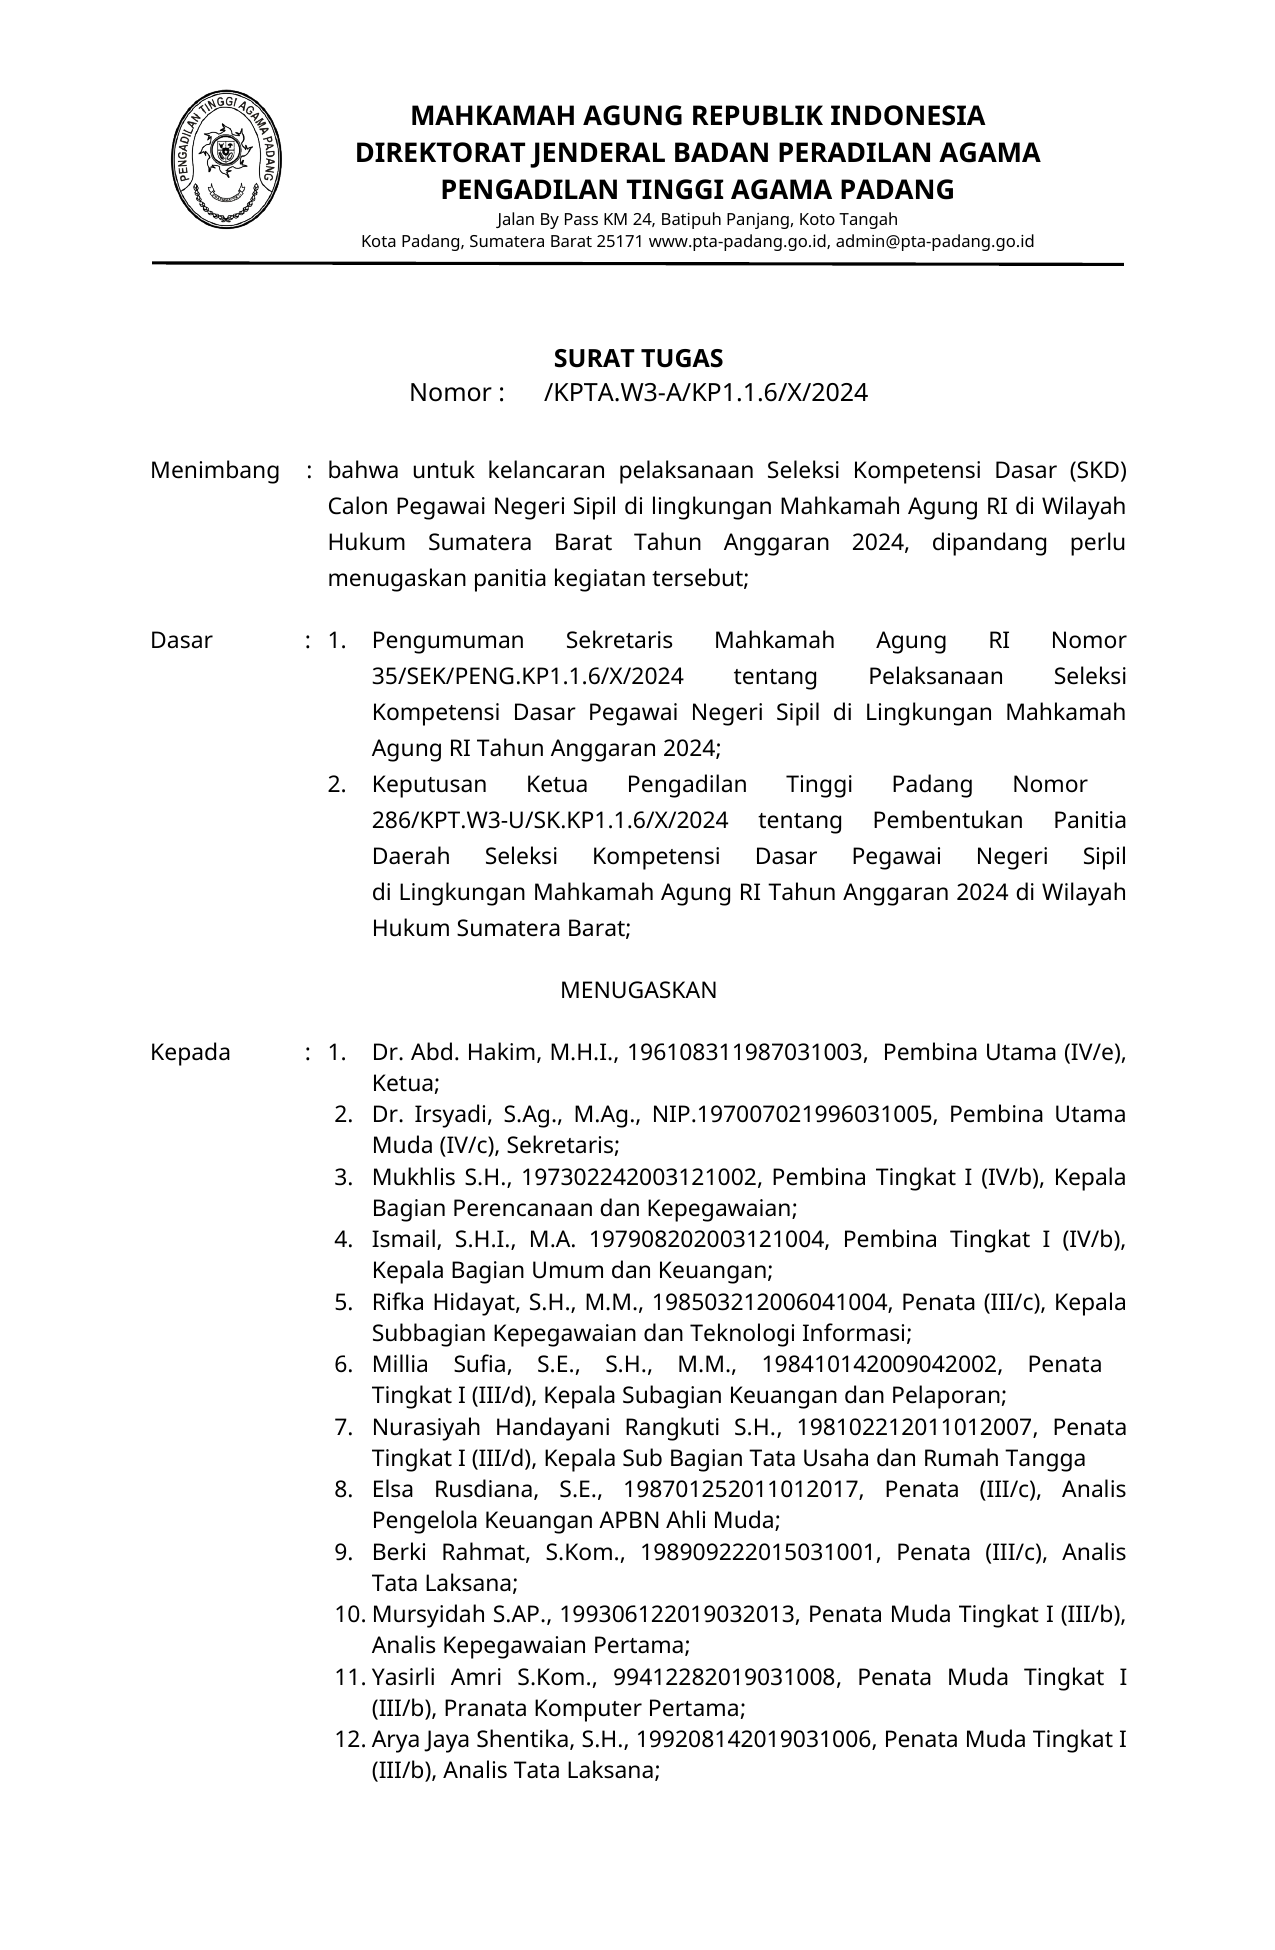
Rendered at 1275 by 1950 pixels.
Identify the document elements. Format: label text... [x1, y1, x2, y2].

list Elsa Rusdiana, S.E., 198701252011012017, Penata (III/c), Analis Pengelola Keuangan APBN Ahli Muda; [334, 1473, 1127, 1536]
list Dr. Irsyadi, S.Ag., M.Ag., NIP.197007021996031005, Pembina Utama Muda (IV/c), Sekretaris; [334, 1098, 1127, 1161]
list Berki Rahmat, S.Kom., 198909222015031001, Penata (III/c), Analis Tata Laksana; [334, 1536, 1127, 1598]
text MAHKAMAH AGUNG REPUBLIK INDONESIA [283, 96, 1127, 133]
text Menimbang : bahwa untuk kelancaran pelaksanaan Seleksi Kompetensi Dasar (SKD) Calon Pegawai Negeri Sipil di lingkungan Mahkamah Agung RI di Wilayah Hukum Sumatera Barat Tahun Anggaran 2024, dipandang perlu menugaskan panitia kegiatan tersebut; [150, 454, 1127, 593]
text SURAT TUGAS [150, 341, 1127, 375]
text Kota Padang, Sumatera Barat 25171 www.pta-padang.go.id, admin@pta-padang.go.id [268, 230, 1127, 252]
list Millia Sufia, S.E., S.H., M.M., 198410142009042002, Penata Tingkat I (III/d), Kepala Subagian Keuangan dan Pelaporan; [334, 1348, 1127, 1411]
text 2. Keputusan Ketua Pengadilan Tinggi Padang Nomor 286/KPT.W3-U/SK.KP1.1.6/X/2024 tentang Pembentukan Panitia Daerah Seleksi Kompetensi Dasar Pegawai Negeri Sipil di Lingkungan Mahkamah Agung RI Tahun Anggaran 2024 di Wilayah Hukum Sumatera Barat; [150, 768, 1127, 943]
list Nurasiyah Handayani Rangkuti S.H., 198102212011012007, Penata Tingkat I (III/d), Kepala Sub Bagian Tata Usaha dan Rumah Tangga [334, 1411, 1127, 1473]
list Yasirli Amri S.Kom., 99412282019031008, Penata Muda Tingkat I (III/b), Pranata Komputer Pertama; [334, 1661, 1127, 1723]
text Dasar : 1. Pengumuman Sekretaris Mahkamah Agung RI Nomor 35/SEK/PENG.KP1.1.6/X/2024 tentang Pelaksanaan Seleksi Kompetensi Dasar Pegawai Negeri Sipil di Lingkungan Mahkamah Agung RI Tahun Anggaran 2024; [150, 624, 1127, 763]
text DIREKTORAT JENDERAL BADAN PERADILAN AGAMA [283, 133, 1127, 170]
text Nomor : /KPTA.W3-A/KP1.1.6/X/2024 [150, 375, 1127, 409]
text PENGADILAN TINGGI AGAMA PADANG [283, 170, 1127, 207]
list Mukhlis S.H., 197302242003121002, Pembina Tingkat I (IV/b), Kepala Bagian Perencanaan dan Kepegawaian; [334, 1161, 1127, 1223]
list Mursyidah S.AP., 199306122019032013, Penata Muda Tingkat I (III/b), Analis Kepegawaian Pertama; [334, 1598, 1127, 1661]
text Jalan By Pass KM 24, Batipuh Panjang, Koto Tangah [283, 207, 1127, 230]
text Kepada : 1. Dr. Abd. Hakim, M.H.I., 196108311987031003, Pembina Utama (IV/e), Ketua; [150, 1036, 1127, 1098]
list Rifka Hidayat, S.H., M.M., 198503212006041004, Penata (III/c), Kepala Subbagian Kepegawaian dan Teknologi Informasi; [334, 1286, 1127, 1348]
list Arya Jaya Shentika, S.H., 199208142019031006, Penata Muda Tingkat I (III/b), Analis Tata Laksana; [334, 1723, 1127, 1786]
picture [170, 89, 283, 230]
list Ismail, S.H.I., M.A. 197908202003121004, Pembina Tingkat I (IV/b), Kepala Bagian Umum dan Keuangan; [334, 1223, 1127, 1286]
text MENUGASKAN [150, 974, 1127, 1005]
